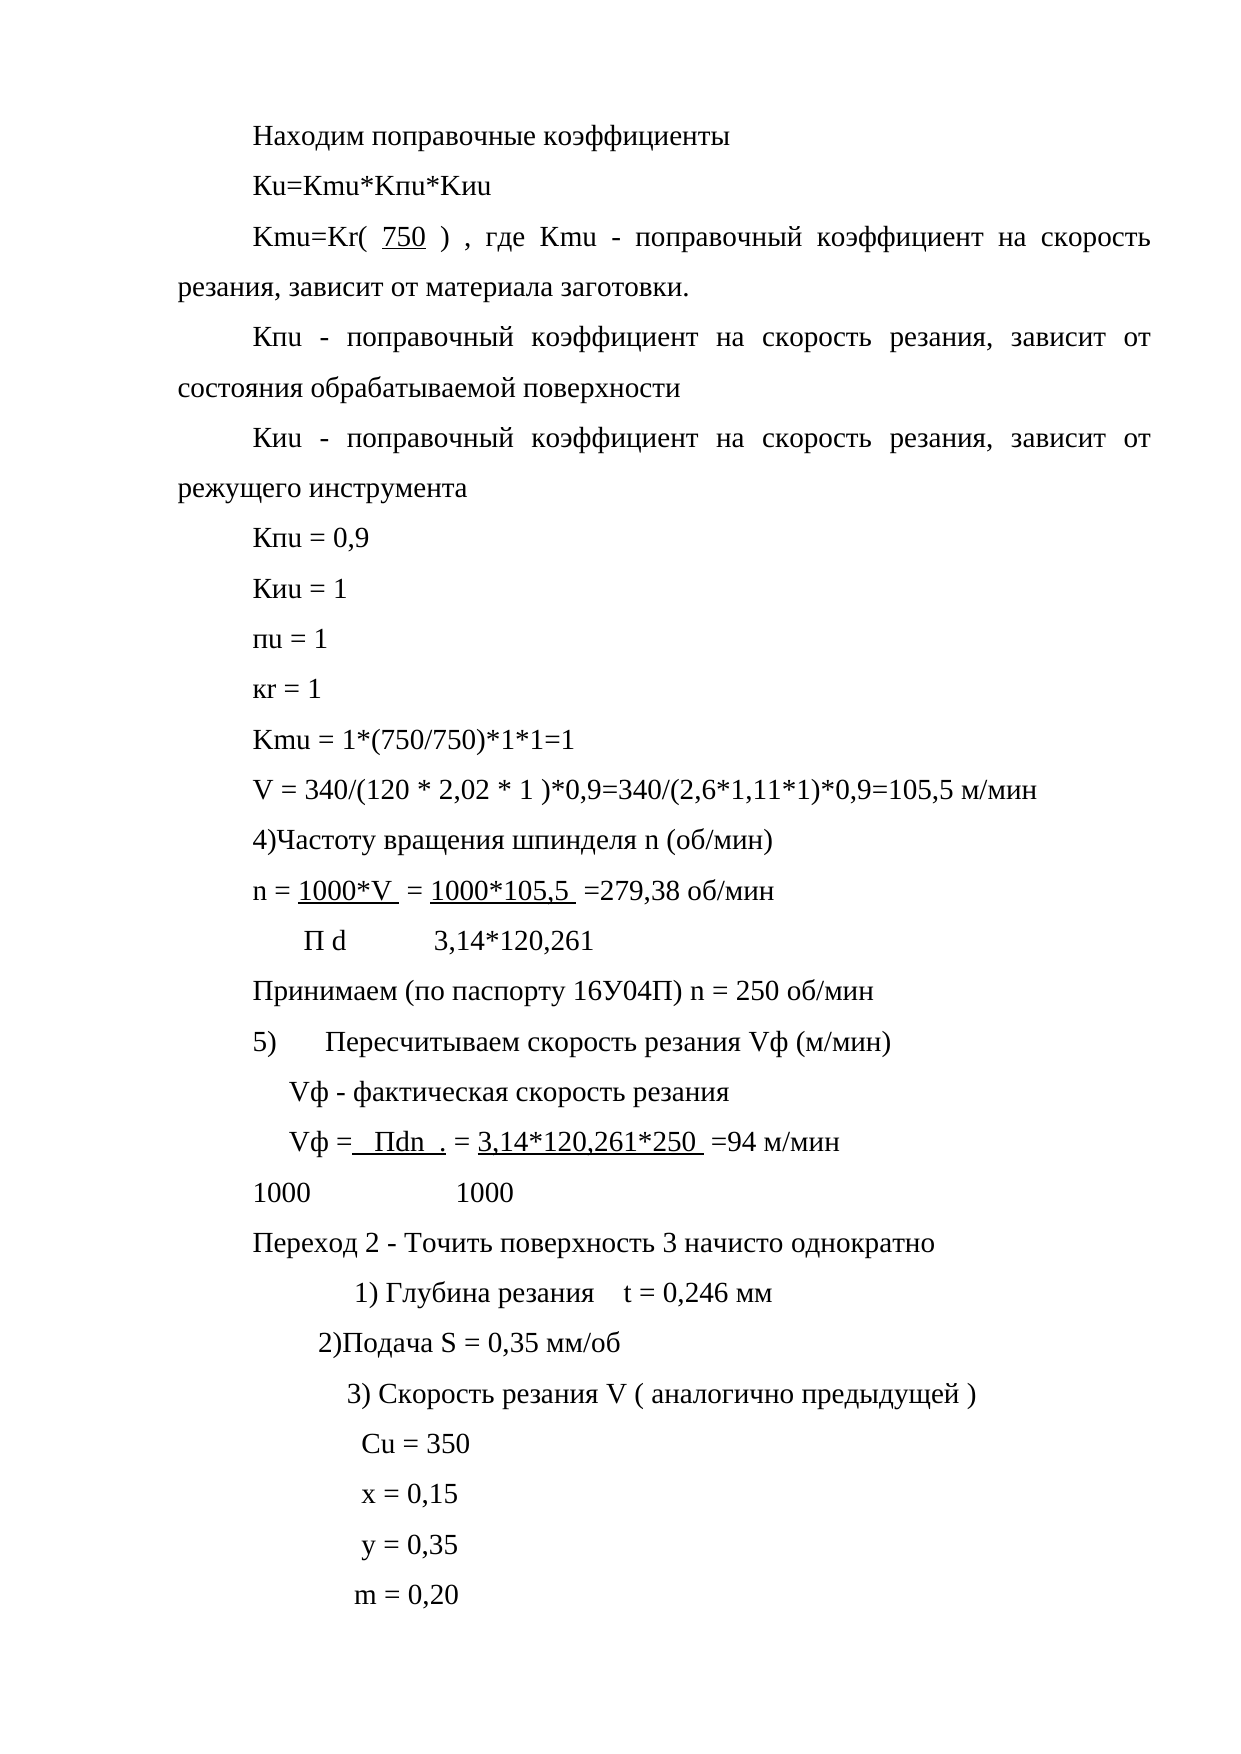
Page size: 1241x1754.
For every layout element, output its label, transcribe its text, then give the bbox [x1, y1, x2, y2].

text пu = 1 [177, 621, 1152, 655]
text Kmu=Kr( 750 ) , где Кmu - поправочный коэффициент на скорость резания, зависит от материала заготовки. [177, 219, 1152, 303]
text Киu - поправочный коэффициент на скорость резания, зависит от режущего инструмента [177, 420, 1152, 504]
list 3) Скорость резания V ( аналогично предыдущей ) [177, 1376, 1152, 1409]
text Kmu = 1*(750/750)*1*1=1 [177, 722, 1152, 755]
text кr = 1 [177, 672, 1152, 705]
list у = 0,35 [177, 1527, 1152, 1560]
text Vф - фактическая скорость резания [177, 1074, 1152, 1108]
text Находим поправочные коэффициенты [177, 118, 1152, 152]
list 1) Глубина резания t = 0,246 мм [177, 1275, 1152, 1309]
text Кпu = 0,9 [177, 521, 1152, 554]
text П d 3,14*120,261 [177, 923, 1152, 957]
text V = 340/(120 * 2,02 * 1 )*0,9=340/(2,6*1,11*1)*0,9=105,5 м/мин [177, 772, 1152, 806]
text Киu = 1 [177, 571, 1152, 604]
list x = 0,15 [177, 1477, 1152, 1510]
text Кu=Кmu*Kпu*Kиu [177, 168, 1152, 202]
text Vф = Пdn . = 3,14*120,261*250 =94 м/мин [177, 1124, 1152, 1158]
text Переход 2 - Точить поверхность 3 начисто однократно [177, 1225, 1152, 1258]
list m = 0,20 [177, 1577, 1152, 1611]
text 2)Подача S = 0,35 мм/об [177, 1326, 1152, 1359]
list Пересчитываем скорость резания Vф (м/мин) [177, 1024, 1152, 1057]
text Принимаем (по паспорту 16У04П) n = 250 об/мин [177, 973, 1152, 1007]
list Cu = 350 [177, 1426, 1152, 1460]
text n = 1000*V = 1000*105,5 =279,38 об/мин [177, 873, 1152, 906]
list 1000 [177, 1175, 1152, 1208]
text Кпu - поправочный коэффициент на скорость резания, зависит от состояния обрабатываемой поверхности [177, 319, 1152, 403]
text 4)Частоту вращения шпинделя n (об/мин) [177, 822, 1152, 856]
